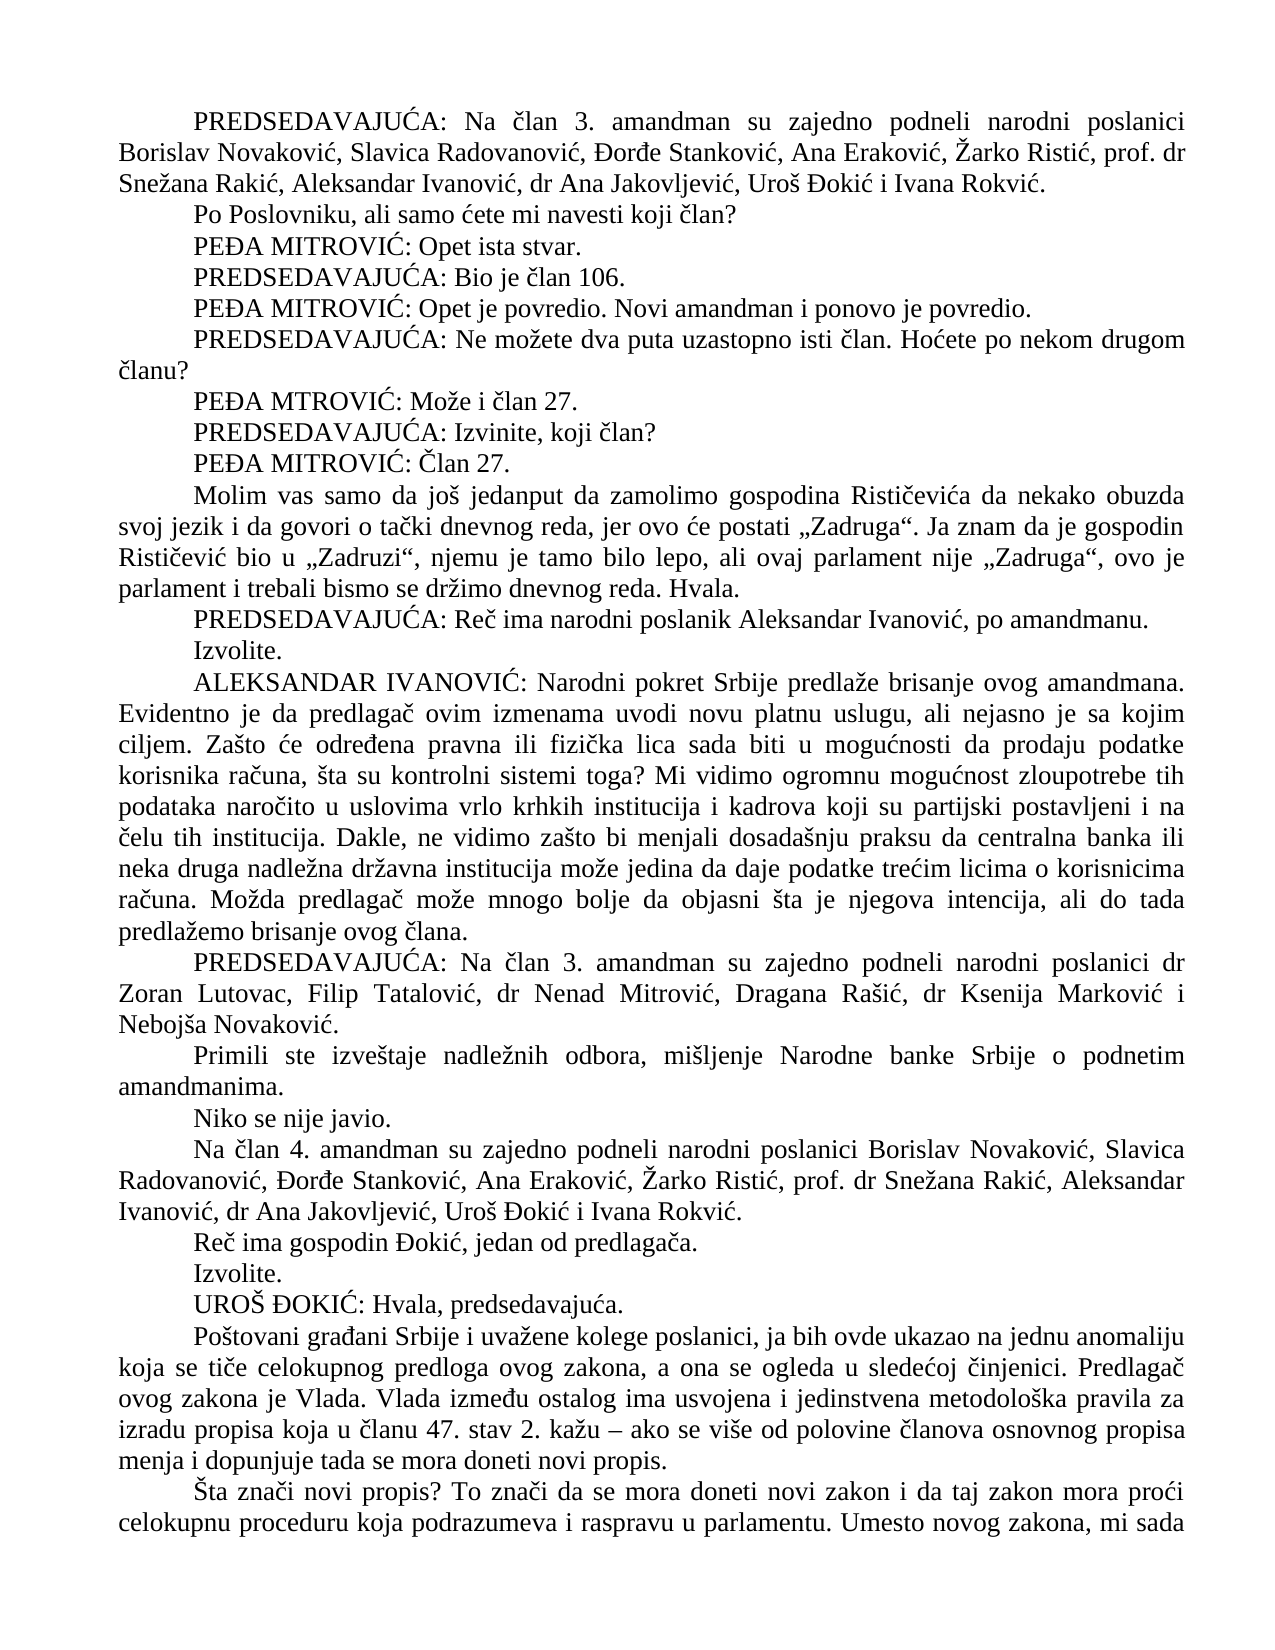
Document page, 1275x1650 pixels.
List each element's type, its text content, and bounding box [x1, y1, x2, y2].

text PREDSEDAVAJUĆA: Bio je član 106. [118, 261, 1186, 292]
text Poštovani građani Srbije i uvažene kolege poslanici, ja bih ovde ukazao na jednu anomaliju koja se tiče celokupnog predloga ovog zakona, a ona se ogleda u sledećoj činjenici. Predlagač ovog zakona je Vlada. Vlada između ostalog ima usvojena i jedinstvena metodološka pravila za izradu propisa koja u članu 47. stav 2. kažu – ako se više od polovine članova osnovnog propisa menja i dopunjuje tada se mora doneti novi propis. [118, 1320, 1186, 1475]
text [118, 1475, 1186, 1538]
text UROŠ ĐOKIĆ: Hvala, predsedavajuća. [118, 1288, 1186, 1320]
text PREDSEDAVAJUĆA: Izvinite, koji član? [118, 416, 1186, 448]
text PEĐA MITROVIĆ: Opet ista stvar. [118, 229, 1186, 261]
text Na član 4. amandman su zajedno podneli narodni poslanici Borislav Novaković, Slavica Radovanović, Đorđe Stanković, Ana Eraković, Žarko Ristić, prof. dr Snežana Rakić, Aleksandar Ivanović, dr Ana Jakovljević, Uroš Đokić i Ivana Rokvić. [118, 1133, 1186, 1226]
text Izvolite. [118, 634, 1186, 666]
text ALEKSANDAR IVANOVIĆ: Narodni pokret Srbije predlaže brisanje ovog amandmana. Evidentno je da predlagač ovim izmenama uvodi novu platnu uslugu, ali nejasno je sa kojim ciljem. Zašto će određena pravna ili fizička lica sada biti u mogućnosti da prodaju podatke korisnika računa, šta su kontrolni sistemi toga? Mi vidimo ogromnu mogućnost zloupotrebe tih podataka naročito u uslovima vrlo krhkih institucija i kadrova koji su partijski postavljeni i na čelu tih institucija. Dakle, ne vidimo zašto bi menjali dosadašnju praksu da centralna banka ili neka druga nadležna državna institucija može jedina da daje podatke trećim licima o korisnicima računa. Možda predlagač može mnogo bolje da objasni šta je njegova intencija, ali do tada predlažemo brisanje ovog člana. [118, 666, 1186, 946]
text Molim vas samo da još jedanput da zamolimo gospodina Rističevića da nekako obuzda svoj jezik i da govori o tački dnevnog reda, jer ovo će postati „Zadruga“. Ja znam da je gospodin Rističević bio u „Zadruzi“, njemu je tamo bilo lepo, ali ovaj parlament nije „Zadruga“, ovo je parlament i trebali bismo se držimo dnevnog reda. Hvala. [118, 479, 1186, 603]
text Izvolite. [118, 1257, 1186, 1288]
text Po Poslovniku, ali samo ćete mi navesti koji član? [118, 198, 1186, 229]
text PREDSEDAVAJUĆA: Na član 3. amandman su zajedno podneli narodni poslanici Borislav Novaković, Slavica Radovanović, Đorđe Stanković, Ana Eraković, Žarko Ristić, prof. dr Snežana Rakić, Aleksandar Ivanović, dr Ana Jakovljević, Uroš Đokić i Ivana Rokvić. [118, 105, 1186, 198]
text Primili ste izveštaje nadležnih odbora, mišljenje Narodne banke Srbije o podnetim amandmanima. [118, 1039, 1186, 1102]
text PREDSEDAVAJUĆA: Ne možete dva puta uzastopno isti član. Hoćete po nekom drugom članu? [118, 323, 1186, 385]
text PREDSEDAVAJUĆA: Reč ima narodni poslanik Aleksandar Ivanović, po amandmanu. [118, 603, 1186, 634]
text PEĐA MITROVIĆ: Opet je povredio. Novi amandman i ponovo je povredio. [118, 292, 1186, 323]
text PEĐA MTROVIĆ: Može i član 27. [118, 385, 1186, 416]
text PEĐA MITROVIĆ: Član 27. [118, 448, 1186, 479]
text Niko se nije javio. [118, 1102, 1186, 1133]
text PREDSEDAVAJUĆA: Na član 3. amandman su zajedno podneli narodni poslanici dr Zoran Lutovac, Filip Tatalović, dr Nenad Mitrović, Dragana Rašić, dr Ksenija Marković i Nebojša Novaković. [118, 946, 1186, 1039]
text Reč ima gospodin Đokić, jedan od predlagača. [118, 1226, 1186, 1257]
